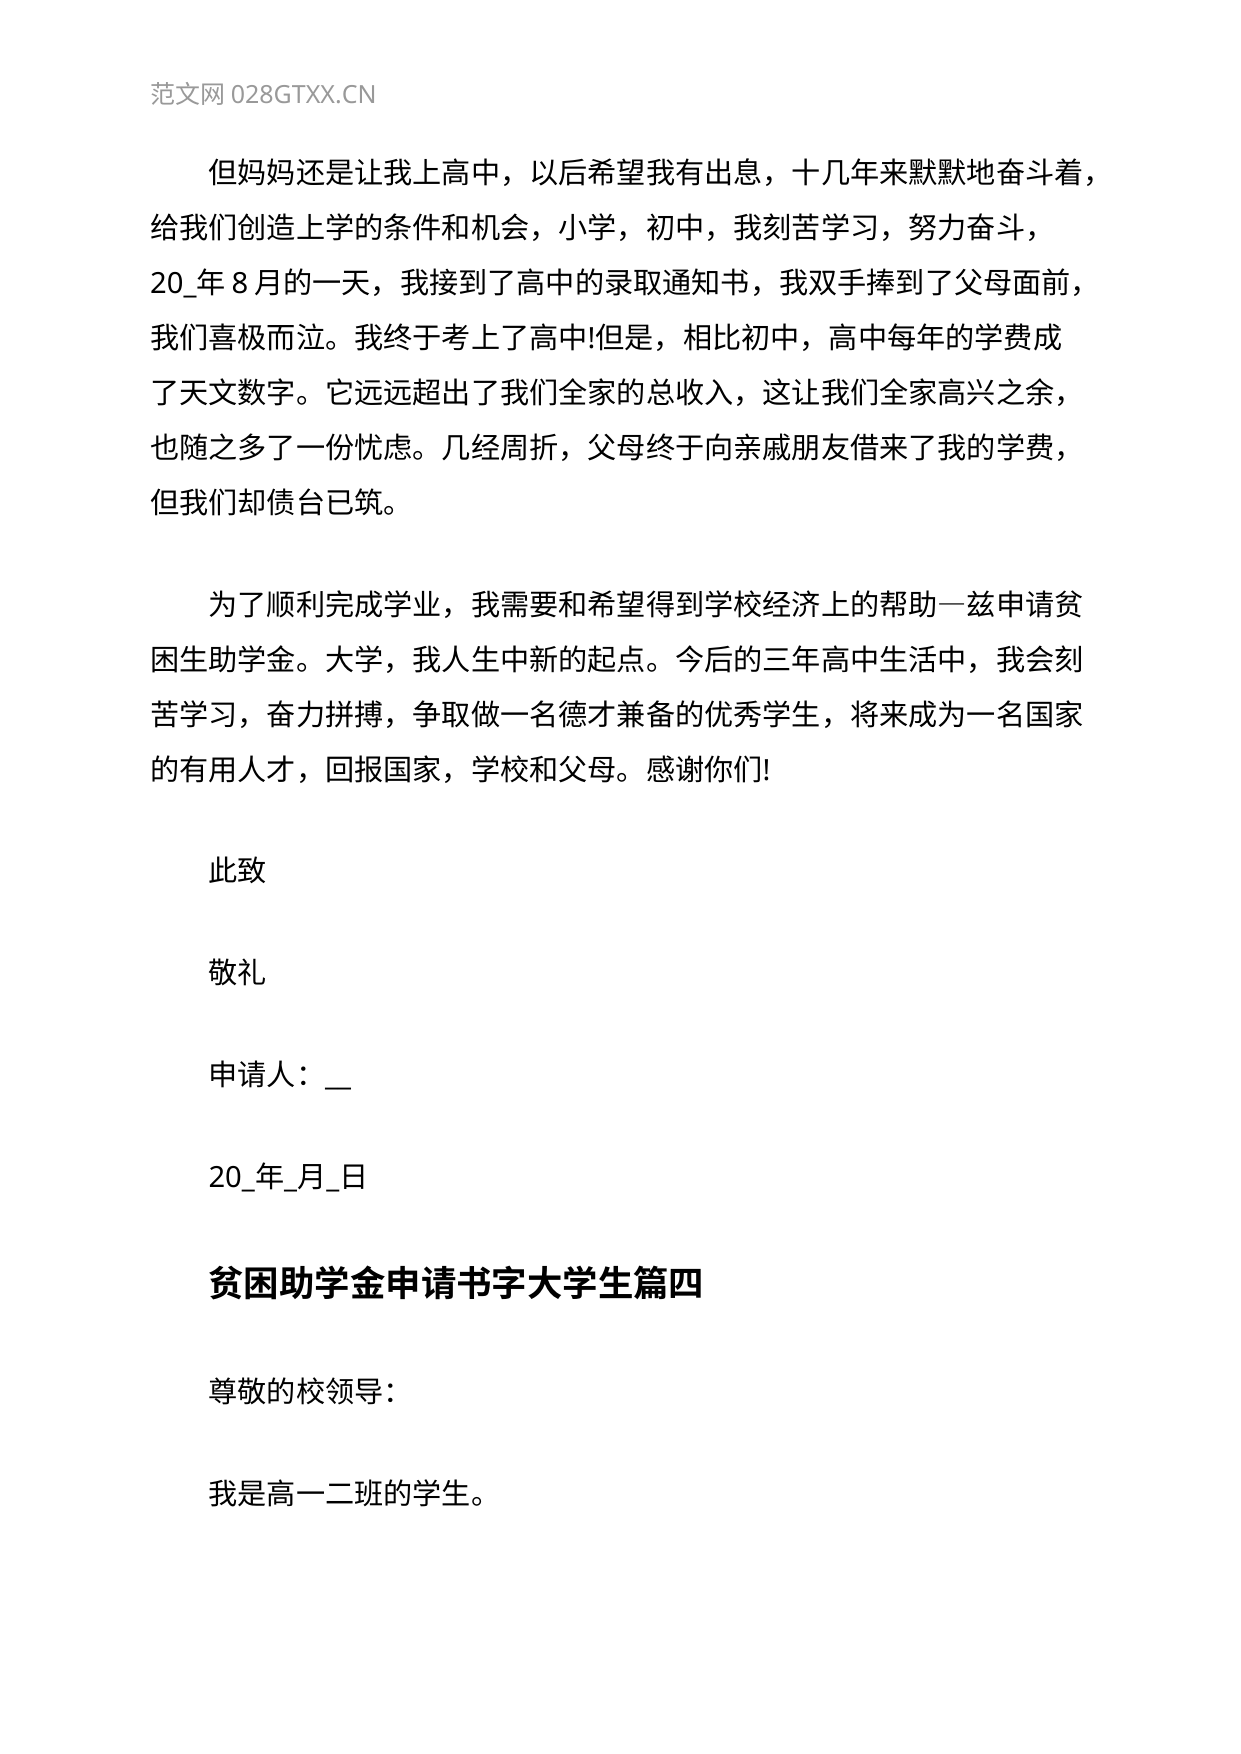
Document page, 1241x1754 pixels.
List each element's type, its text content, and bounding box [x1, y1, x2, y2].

text 但妈妈还是让我上高中，以后希望我有出息，十几年来默默地奋斗着，给我们创造上学的条件和机会，小学，初中，我刻苦学习，努力奋斗，20_年8月的一天，我接到了高中的录取通知书，我双手捧到了父母面前，我们喜极而泣。我终于考上了高中!但是，相比初中，高中每年的学费成了天文数字。它远远超出了我们全家的总收入，这让我们全家高兴之余，也随之多了一份忧虑。几经周折，父母终于向亲戚朋友借来了我的学费，但我们却债台已筑。 [150, 150, 1090, 522]
text 此致 [150, 848, 1090, 890]
text 为了顺利完成学业，我需要和希望得到学校经济上的帮助—兹申请贫困生助学金。大学，我人生中新的起点。今后的三年高中生活中，我会刻苦学习，奋力拼搏，争取做一名德才兼备的优秀学生，将来成为一名国家的有用人才，回报国家，学校和父母。感谢你们! [150, 581, 1090, 788]
text 贫困助学金申请书字大学生篇四 [150, 1256, 1090, 1307]
text 尊敬的校领导： [150, 1369, 1090, 1411]
text 申请人：__ [150, 1052, 1090, 1094]
text 20_年_月_日 [150, 1153, 1090, 1196]
text 敬礼 [150, 950, 1090, 992]
text 我是高一二班的学生。 [150, 1471, 1090, 1513]
